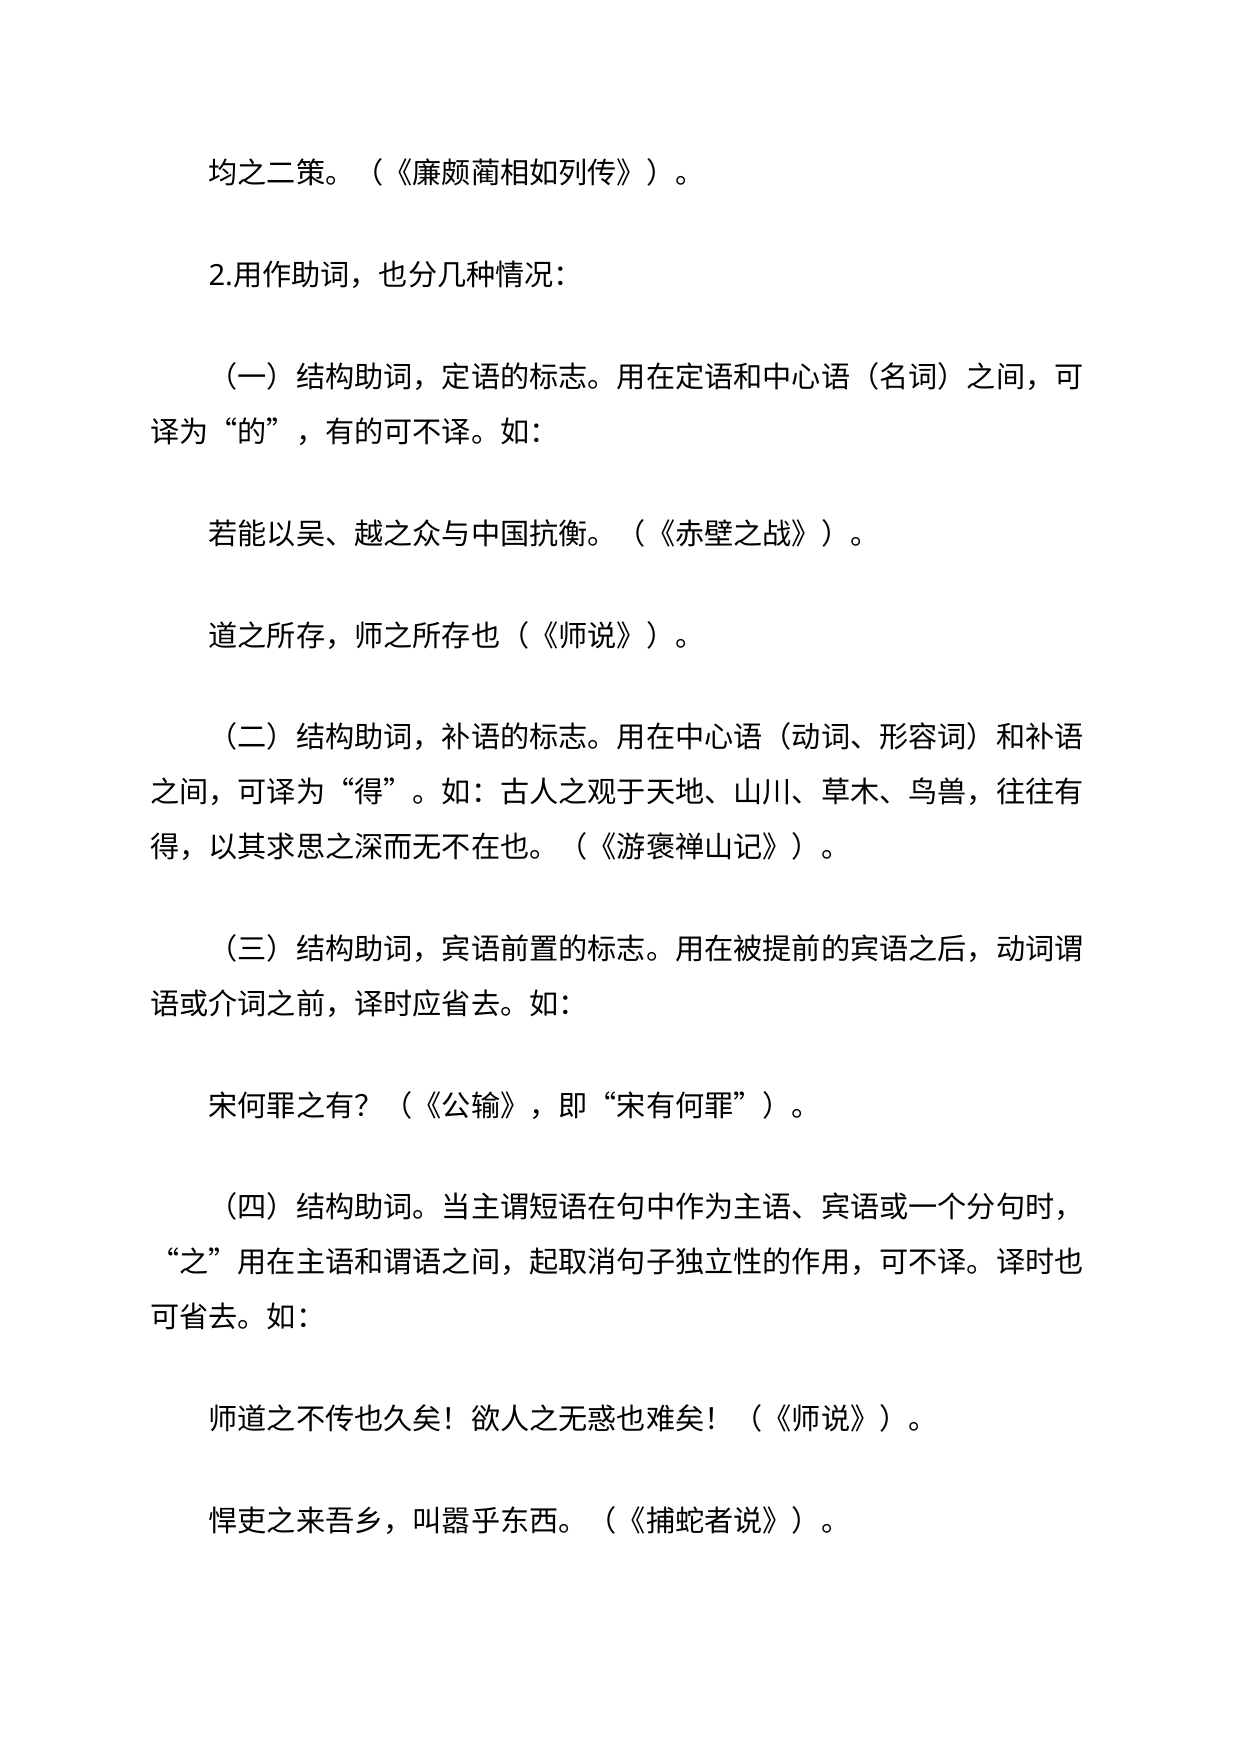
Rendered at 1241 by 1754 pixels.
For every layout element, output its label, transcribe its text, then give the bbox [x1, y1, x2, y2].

text 均之二策。（《廉颇蔺相如列传》）。 [150, 150, 1090, 192]
text （二）结构助词，补语的标志。用在中心语（动词、形容词）和补语之间，可译为“得”。如：古人之观于天地、山川、草木、鸟兽，往往有得，以其求思之深而无不在也。（《游褒禅山记》）。 [150, 714, 1090, 866]
text （三）结构助词，宾语前置的标志。用在被提前的宾语之后，动词谓语或介词之前，译时应省去。如： [150, 926, 1090, 1023]
text （一）结构助词，定语的标志。用在定语和中心语（名词）之间，可译为“的”，有的可不译。如： [150, 354, 1090, 451]
text （四）结构助词。当主谓短语在句中作为主语、宾语或一个分句时，“之”用在主语和谓语之间，起取消句子独立性的作用，可不译。译时也可省去。如： [150, 1184, 1090, 1336]
text 2.用作助词，也分几种情况： [150, 252, 1090, 294]
text 道之所存，师之所存也（《师说》）。 [150, 612, 1090, 654]
text 若能以吴、越之众与中国抗衡。（《赤壁之战》）。 [150, 510, 1090, 553]
text 师道之不传也久矣！欲人之无惑也难矣！（《师说》）。 [150, 1396, 1090, 1438]
text 悍吏之来吾乡，叫嚣乎东西。（《捕蛇者说》）。 [150, 1497, 1090, 1539]
text 宋何罪之有？（《公输》，即“宋有何罪”）。 [150, 1082, 1090, 1124]
